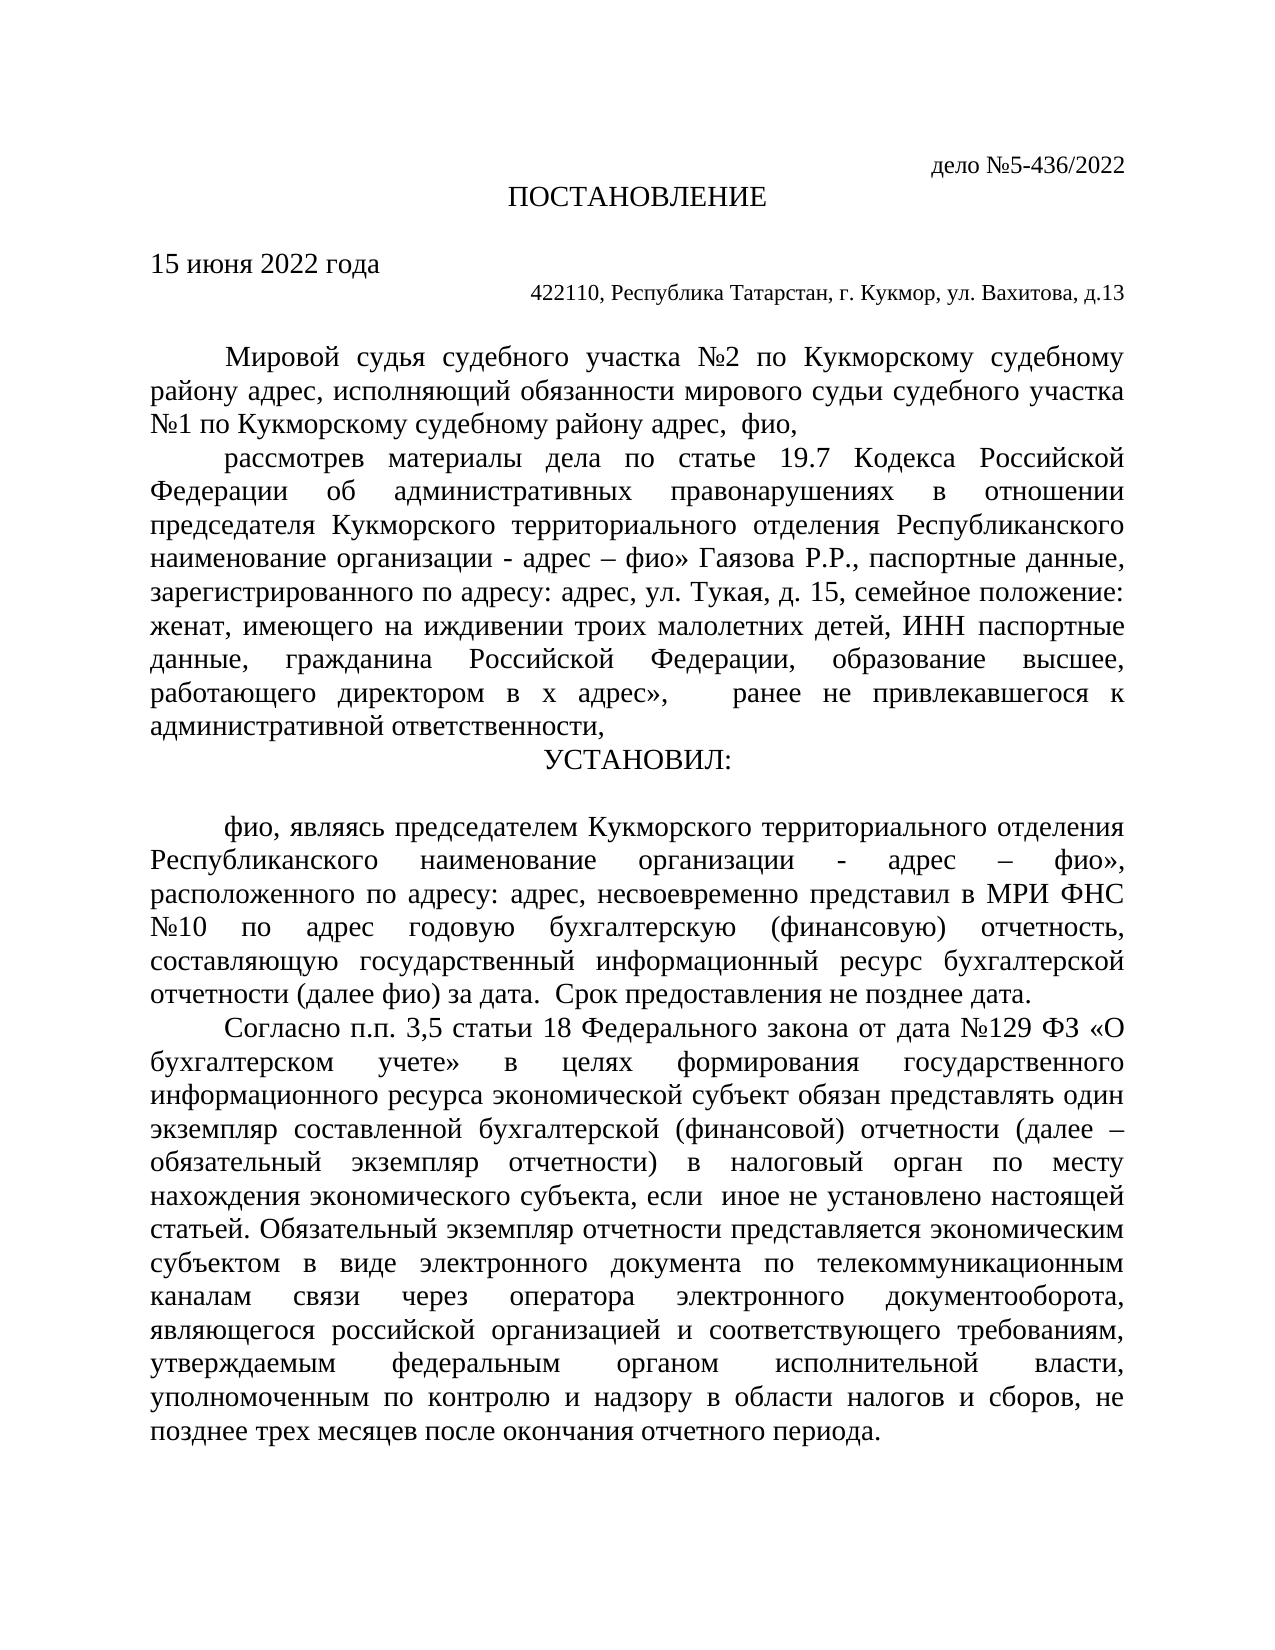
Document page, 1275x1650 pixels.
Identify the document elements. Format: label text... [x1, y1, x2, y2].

text Мировой судья судебного участка №2 по Кукморскому судебному району адрес, исполняющий обязанности мирового судьи судебного участка №1 по Кукморскому судебному району адрес, фио, [150, 339, 1125, 440]
text УСТАНОВИЛ: [150, 742, 1125, 775]
text рассмотрев материалы дела по статье 19.7 Кодекса Российской Федерации об административных правонарушениях в отношении председателя Кукморского территориального отделения Республиканского наименование организации - адрес – фио» Гаязова Р.Р., паспортные данные, зарегистрированного по адресу: адрес, ул. Тукая, д. 15, семейное положение: женат, имеющего на иждивении троих малолетних детей, ИНН паспортные данные, гражданина Российской Федерации, образование высшее, работающего директором в х адрес», ранее не привлекавшегося к административной ответственности, [150, 440, 1125, 742]
text дело №5-436/2022 [150, 150, 1125, 179]
text фио, являясь председателем Кукморского территориального отделения Республиканского наименование организации - адрес – фио», расположенного по адресу: адрес, несвоевременно представил в МРИ ФНС №10 по адрес годовую бухгалтерскую (финансовую) отчетность, составляющую государственный информационный ресурс бухгалтерской отчетности (далее фио) за дата. Срок предоставления не позднее дата. [150, 809, 1125, 1010]
text 15 июня 2022 года [150, 246, 1125, 279]
text 422110, Республика Татарстан, г. Кукмор, ул. Вахитова, д.13 [150, 279, 1125, 306]
text Согласно п.п. 3,5 статьи 18 Федерального закона от дата №129 ФЗ «О бухгалтерском учете» в целях формирования государственного информационного ресурса экономической субъект обязан представлять один экземпляр составленной бухгалтерской (финансовой) отчетности (далее – обязательный экземпляр отчетности) в налоговый орган по месту нахождения экономического субъекта, если иное не установлено настоящей статьей. Обязательный экземпляр отчетности представляется экономическим субъектом в виде электронного документа по телекоммуникационным каналам связи через оператора электронного документооборота, являющегося российской организацией и соответствующего требованиям, утверждаемым федеральным органом исполнительной власти, уполномоченным по контролю и надзору в области налогов и сборов, не позднее трех месяцев после окончания отчетного периода. [150, 1010, 1125, 1446]
text ПОСТАНОВЛЕНИЕ [150, 179, 1125, 212]
